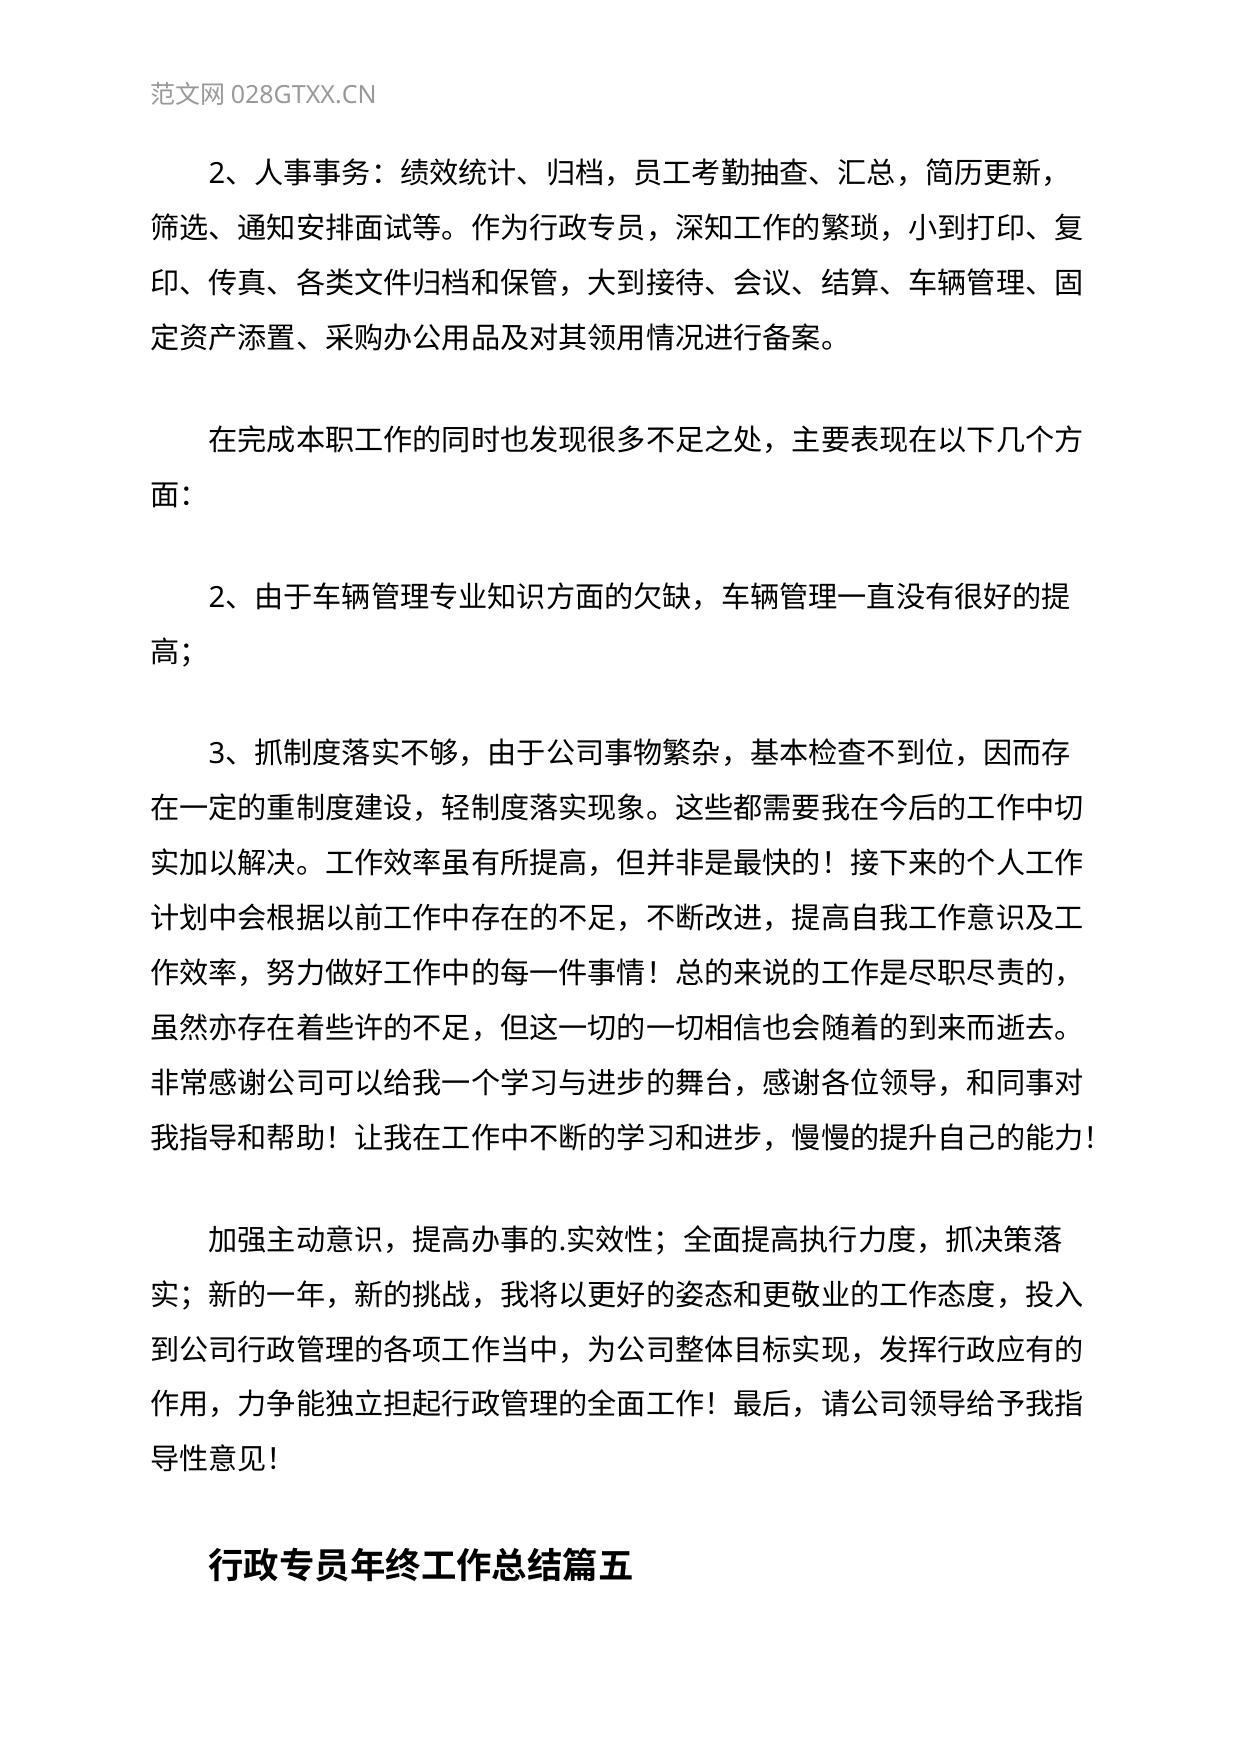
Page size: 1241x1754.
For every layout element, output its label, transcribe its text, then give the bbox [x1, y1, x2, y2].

text 3、抓制度落实不够，由于公司事物繁杂，基本检查不到位，因而存在一定的重制度建设，轻制度落实现象。这些都需要我在今后的工作中切实加以解决。工作效率虽有所提高，但并非是最快的！接下来的个人工作计划中会根据以前工作中存在的不足，不断改进，提高自我工作意识及工作效率，努力做好工作中的每一件事情！总的来说的工作是尽职尽责的，虽然亦存在着些许的不足，但这一切的一切相信也会随着的到来而逝去。非常感谢公司可以给我一个学习与进步的舞台，感谢各位领导，和同事对我指导和帮助！让我在工作中不断的学习和进步，慢慢的提升自己的能力！ [150, 730, 1090, 1157]
text 2、由于车辆管理专业知识方面的欠缺，车辆管理一直没有很好的提高； [150, 573, 1090, 671]
text 2、人事事务：绩效统计、归档，员工考勤抽查、汇总，简历更新，筛选、通知安排面试等。作为行政专员，深知工作的繁琐，小到打印、复印、传真、各类文件归档和保管，大到接待、会议、结算、车辆管理、固定资产添置、采购办公用品及对其领用情况进行备案。 [150, 150, 1090, 357]
text 行政专员年终工作总结篇五 [150, 1538, 1090, 1589]
text 加强主动意识，提高办事的.实效性；全面提高执行力度，抓决策落实；新的一年，新的挑战，我将以更好的姿态和更敬业的工作态度，投入到公司行政管理的各项工作当中，为公司整体目标实现，发挥行政应有的作用，力争能独立担起行政管理的全面工作！最后，请公司领导给予我指导性意见！ [150, 1216, 1090, 1478]
text 在完成本职工作的同时也发现很多不足之处，主要表现在以下几个方面： [150, 417, 1090, 514]
